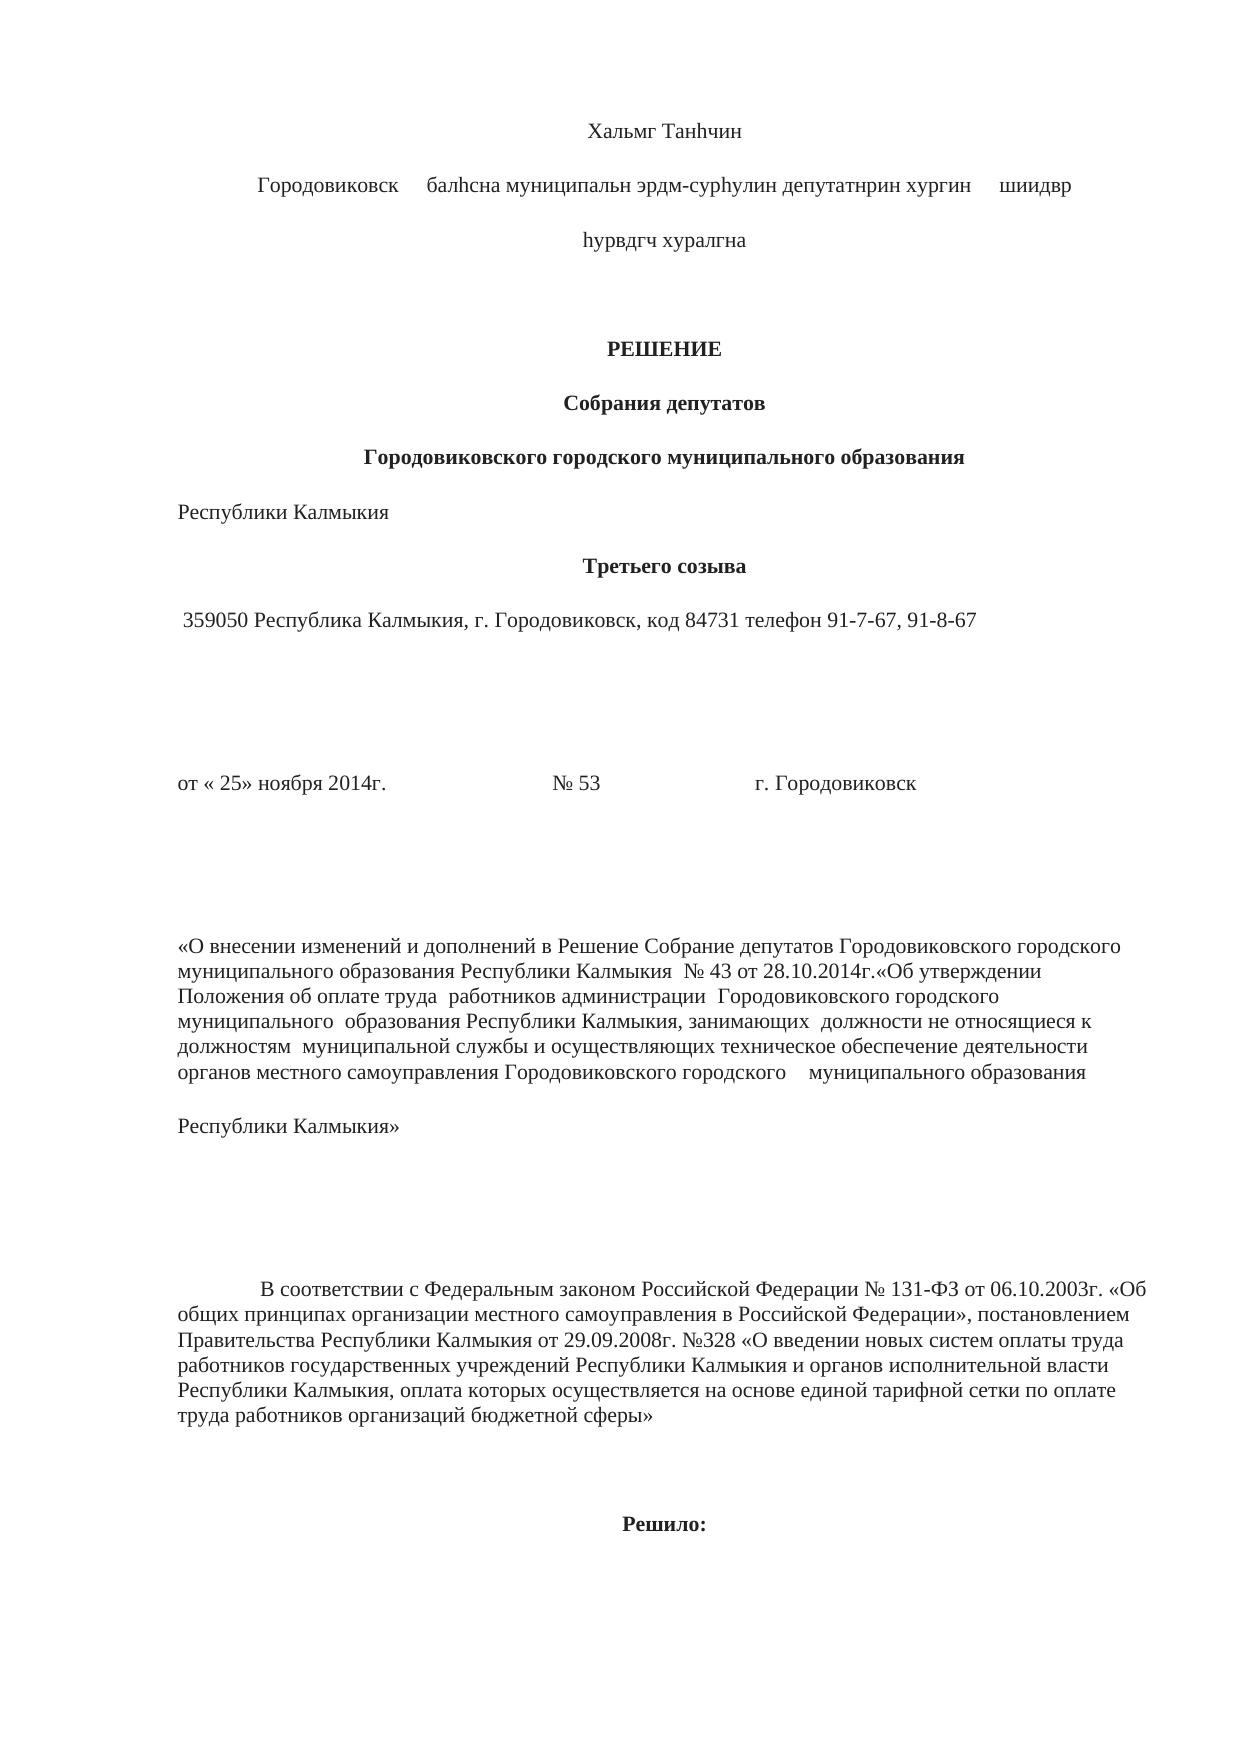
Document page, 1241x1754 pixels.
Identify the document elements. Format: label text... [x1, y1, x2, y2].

text РЕШЕНИЕ [177, 336, 1152, 361]
text от « 25» ноября 2014г. № 53 г. Городовиковск [177, 769, 1152, 795]
text Третьего созыва [177, 553, 1152, 578]
text Собрания депутатов [177, 390, 1152, 415]
text Республики Калмыкия [177, 499, 1152, 524]
text «О внесении изменений и дополнений в Решение Собрание депутатов Городовиковского городского муниципального образования Республики Калмыкия № 43 от 28.10.2014г.«Об утверждении Положения об оплате труда работников администрации Городовиковского городского муниципального образования Республики Калмыкия, занимающих должности не относящиеся к должностям муниципальной службы и осуществляющих техническое обеспечение деятельности органов местного самоуправления Городовиковского городского муниципального образования [177, 933, 1152, 1084]
text В соответствии с Федеральным законом Российской Федерации № 131-ФЗ от 06.10.2003г. «Об общих принципах организации местного самоуправления в Российской Федерации», постановлением Правительства Республики Калмыкия от 29.09.2008г. №328 «О введении новых систем оплаты труда работников государственных учреждений Республики Калмыкия и органов исполнительной власти Республики Калмыкия, оплата которых осуществляется на основе единой тарифной сетки по оплате труда работников организаций бюджетной сферы» [177, 1276, 1152, 1427]
text Решило: [177, 1511, 1152, 1536]
text hурвдгч хуралгна [177, 227, 1152, 252]
text Городовиковского городского муниципального образования [177, 444, 1152, 469]
text Городовиковск балhсна муниципальн эрдм-сурhулин депутатнрин хургин шиидвр [177, 172, 1152, 198]
text Республики Калмыкия» [177, 1113, 1152, 1138]
text Хальмг Танhчин [177, 118, 1152, 143]
text 359050 Республика Калмыкия, г. Городовиковск, код 84731 телефон 91-7-67, 91-8-67 [177, 607, 1152, 633]
